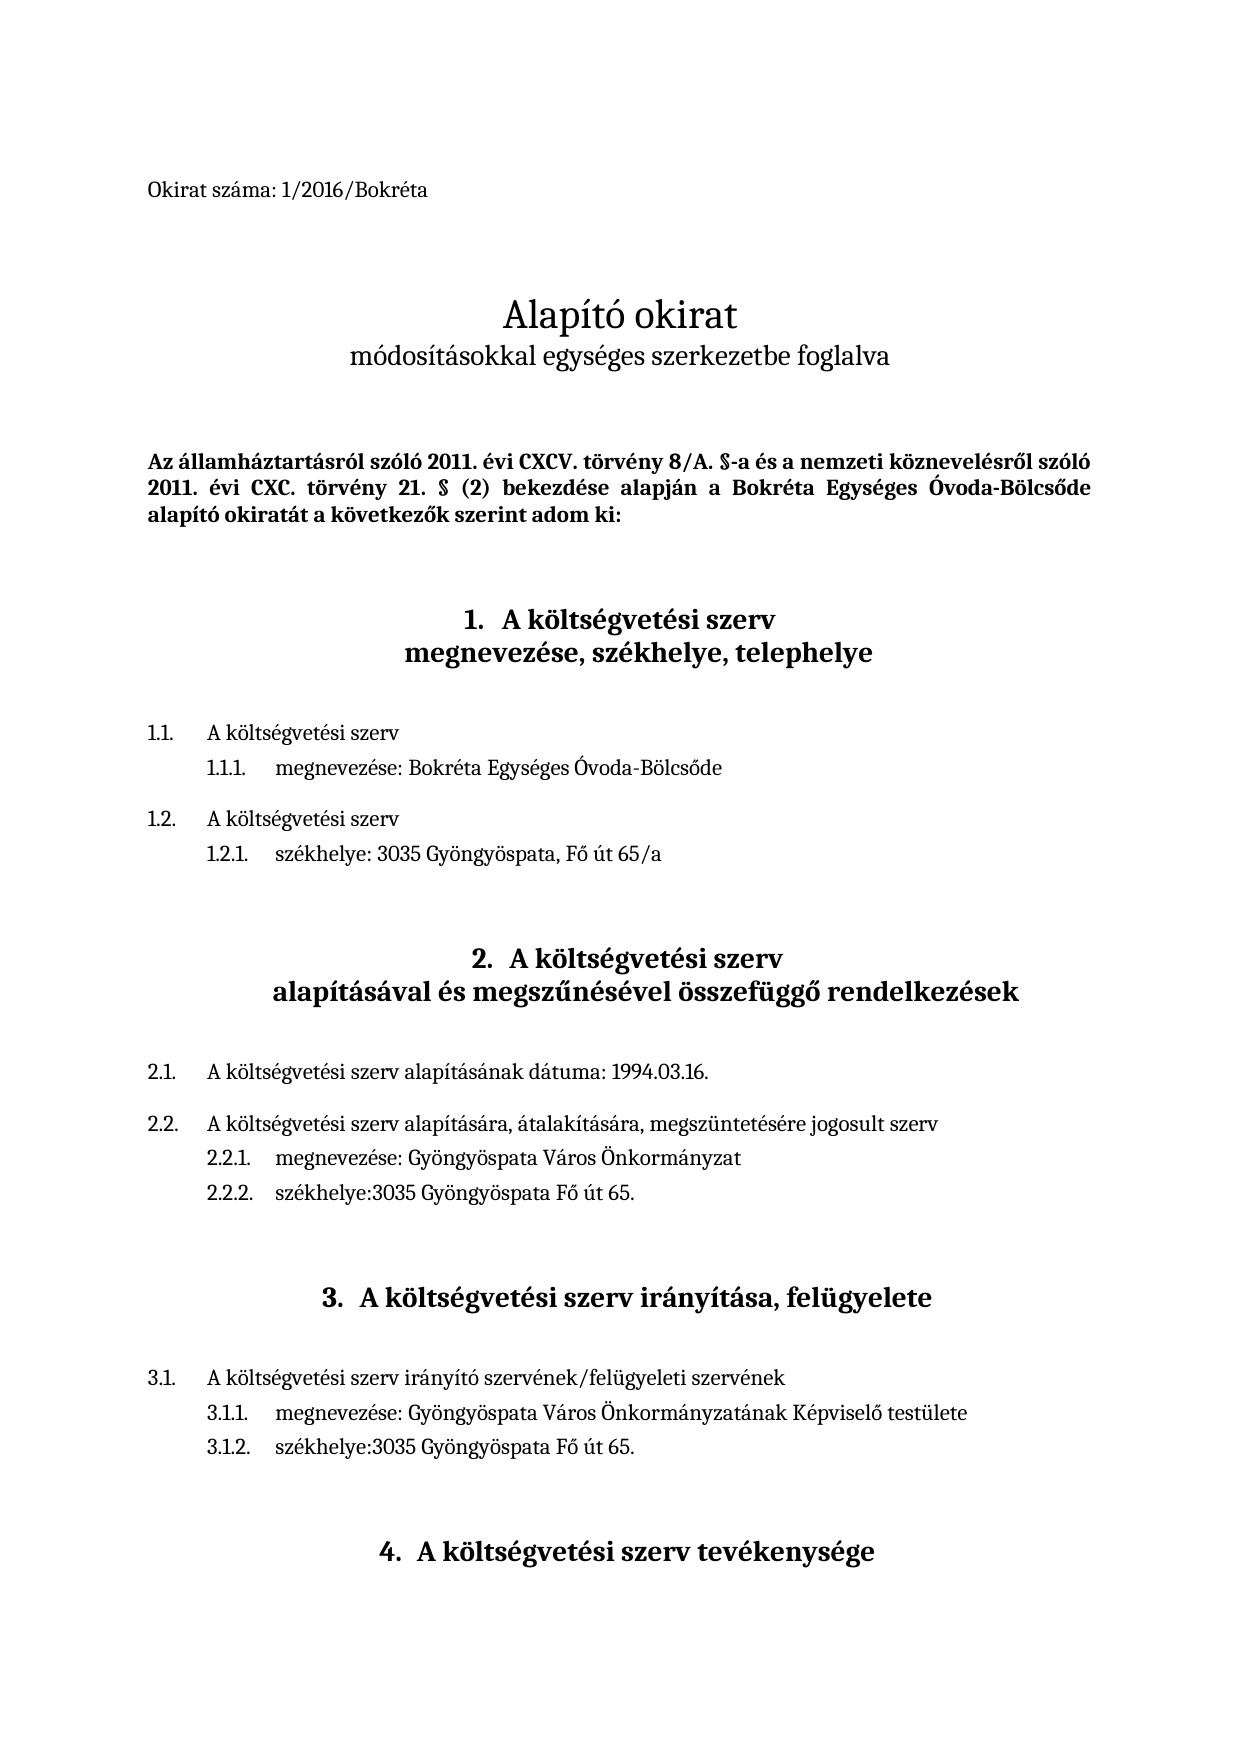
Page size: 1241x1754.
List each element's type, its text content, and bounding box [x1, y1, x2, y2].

list székhelye:3035 Gyöngyöspata Fő út 65. [207, 1434, 1107, 1461]
text Az államháztartásról szóló 2011. évi CXCV. törvény 8/A. §-a és a nemzeti köznevelésről szóló 2011. évi CXC. törvény 21. § (2) bekezdése alapján a Bokréta Egységes Óvoda-Bölcsőde alapító okiratát a következők szerint adom ki: [148, 449, 1092, 528]
list A költségvetési szerv irányító szervének/felügyeleti szervének [148, 1365, 1093, 1391]
list A költségvetési szerv [148, 806, 1093, 832]
list A költségvetési szerv alapításának dátuma: 1994.03.16. [148, 1059, 1093, 1086]
list A költségvetési szerv [148, 720, 1093, 746]
text Okirat száma: 1/2016/Bokréta [148, 177, 1092, 203]
list megnevezése: Gyöngyöspata Város Önkormányzat [207, 1145, 1093, 1172]
list székhelye:3035 Gyöngyöspata Fő út 65. [207, 1180, 1093, 1206]
list A költségvetési szerv irányítása, felügyelete [148, 1281, 1107, 1315]
list megnevezése: Gyöngyöspata Város Önkormányzatának Képviselő testülete [207, 1399, 1107, 1426]
text Alapító okirat módosításokkal egységes szerkezetbe foglalva [148, 291, 1092, 372]
list székhelye: 3035 Gyöngyöspata, Fő út 65/a [207, 841, 1093, 867]
list A költségvetési szerv tevékenysége [148, 1536, 1107, 1569]
list A költségvetési szerv megnevezése, székhelye, telephelye [148, 603, 1093, 670]
list A költségvetési szerv alapítására, átalakítására, megszüntetésére jogosult szerv [148, 1111, 1093, 1137]
list A költségvetési szerv alapításával és megszűnésével összefüggő rendelkezések [148, 942, 1107, 1009]
list megnevezése: Bokréta Egységes Óvoda-Bölcsőde [207, 755, 1093, 781]
